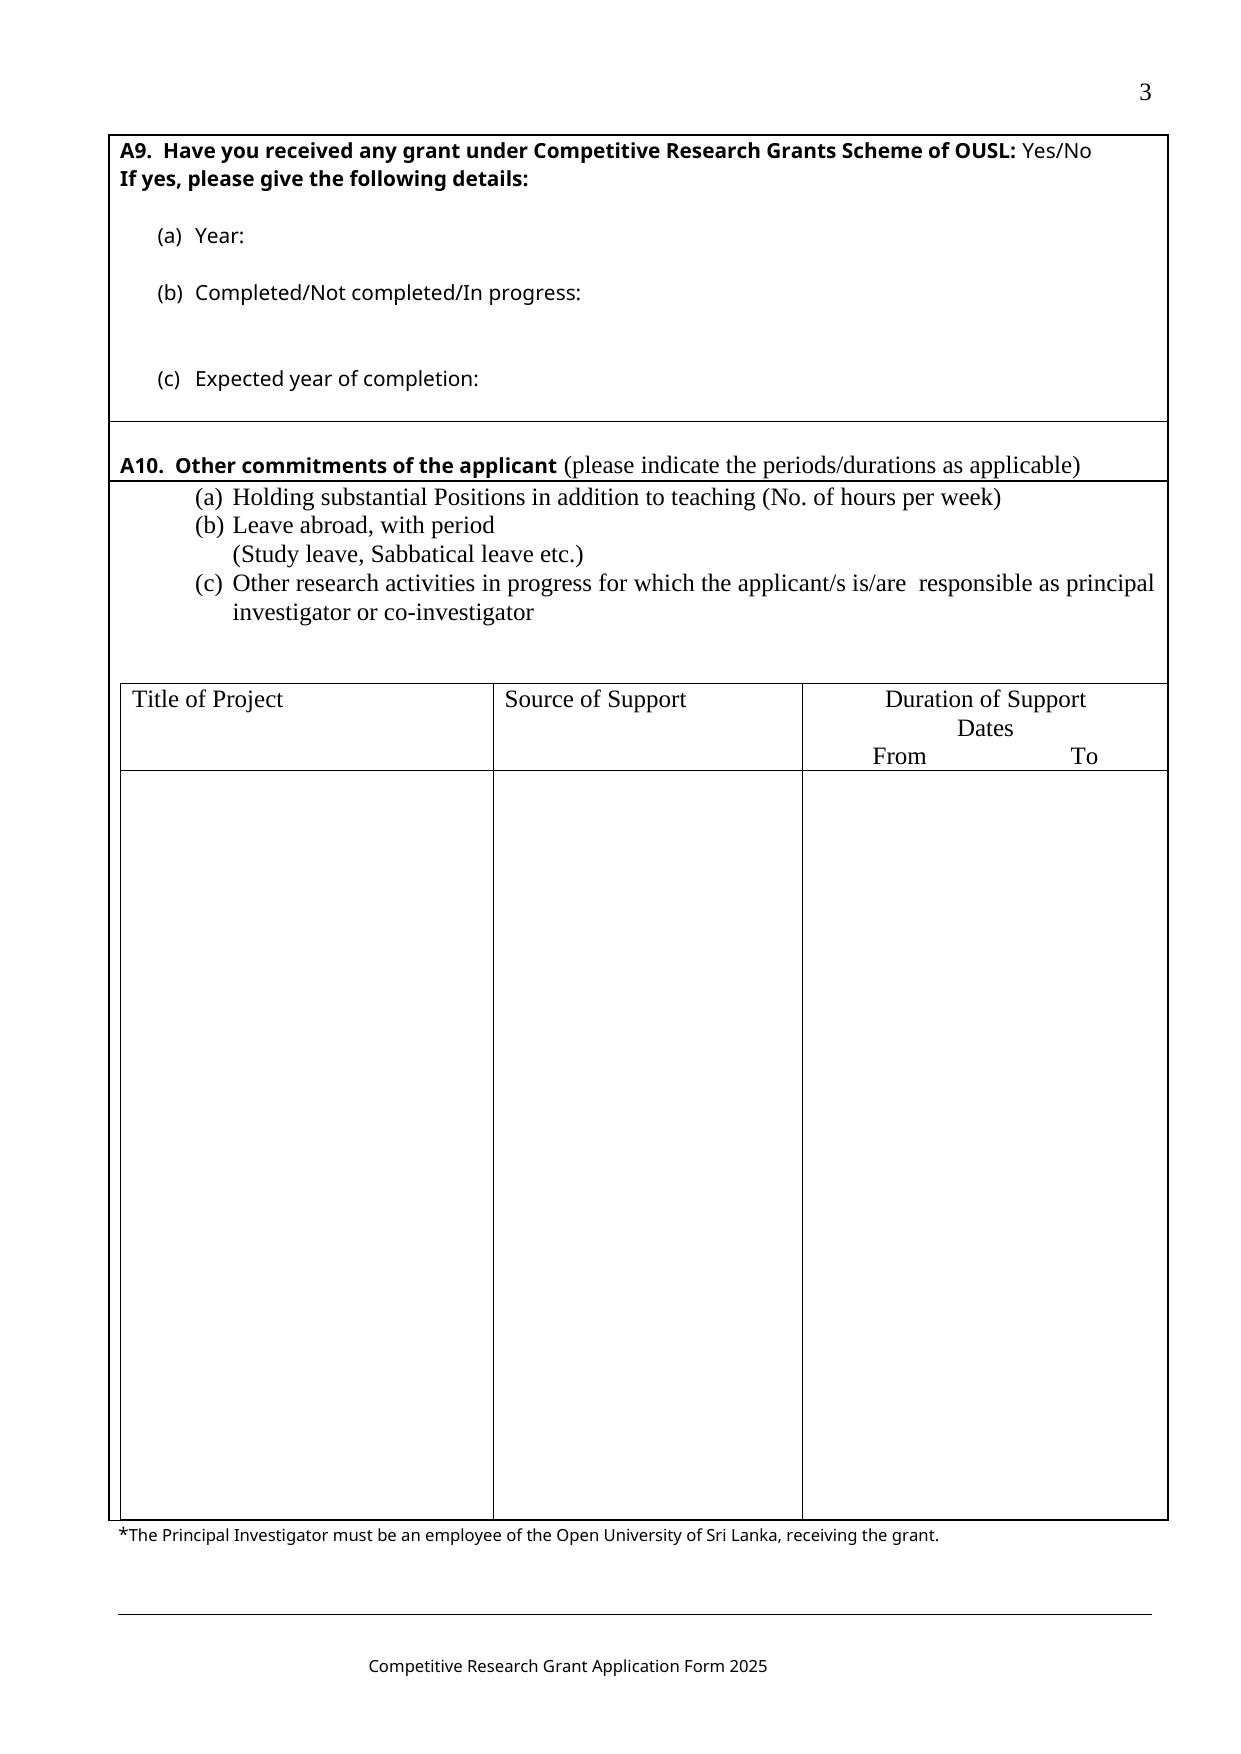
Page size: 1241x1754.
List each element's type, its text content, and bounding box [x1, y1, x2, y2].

table_cell Holding substantial Positions in addition to teaching (No. of hours per week) Leave abroad, with period (Study leave, Sabbatical leave etc.) Other research activities in progress for which the applicant/s is/are responsible as principal investigator or co-investigator [110, 482, 1167, 1520]
table_cell A9. Have you received any grant under Competitive Research Grants Scheme of OUSL: Yes/No If yes, please give the following details: Year: Completed/Not completed/In progress: Expected year of completion: [110, 136, 1167, 421]
table_cell A10. Other commitments of the applicant (please indicate the periods/durations as applicable) [110, 422, 1167, 480]
text *The Principal Investigator must be an employee of the Open University of Sri Lanka, receiving the grant. [118, 1521, 1152, 1547]
